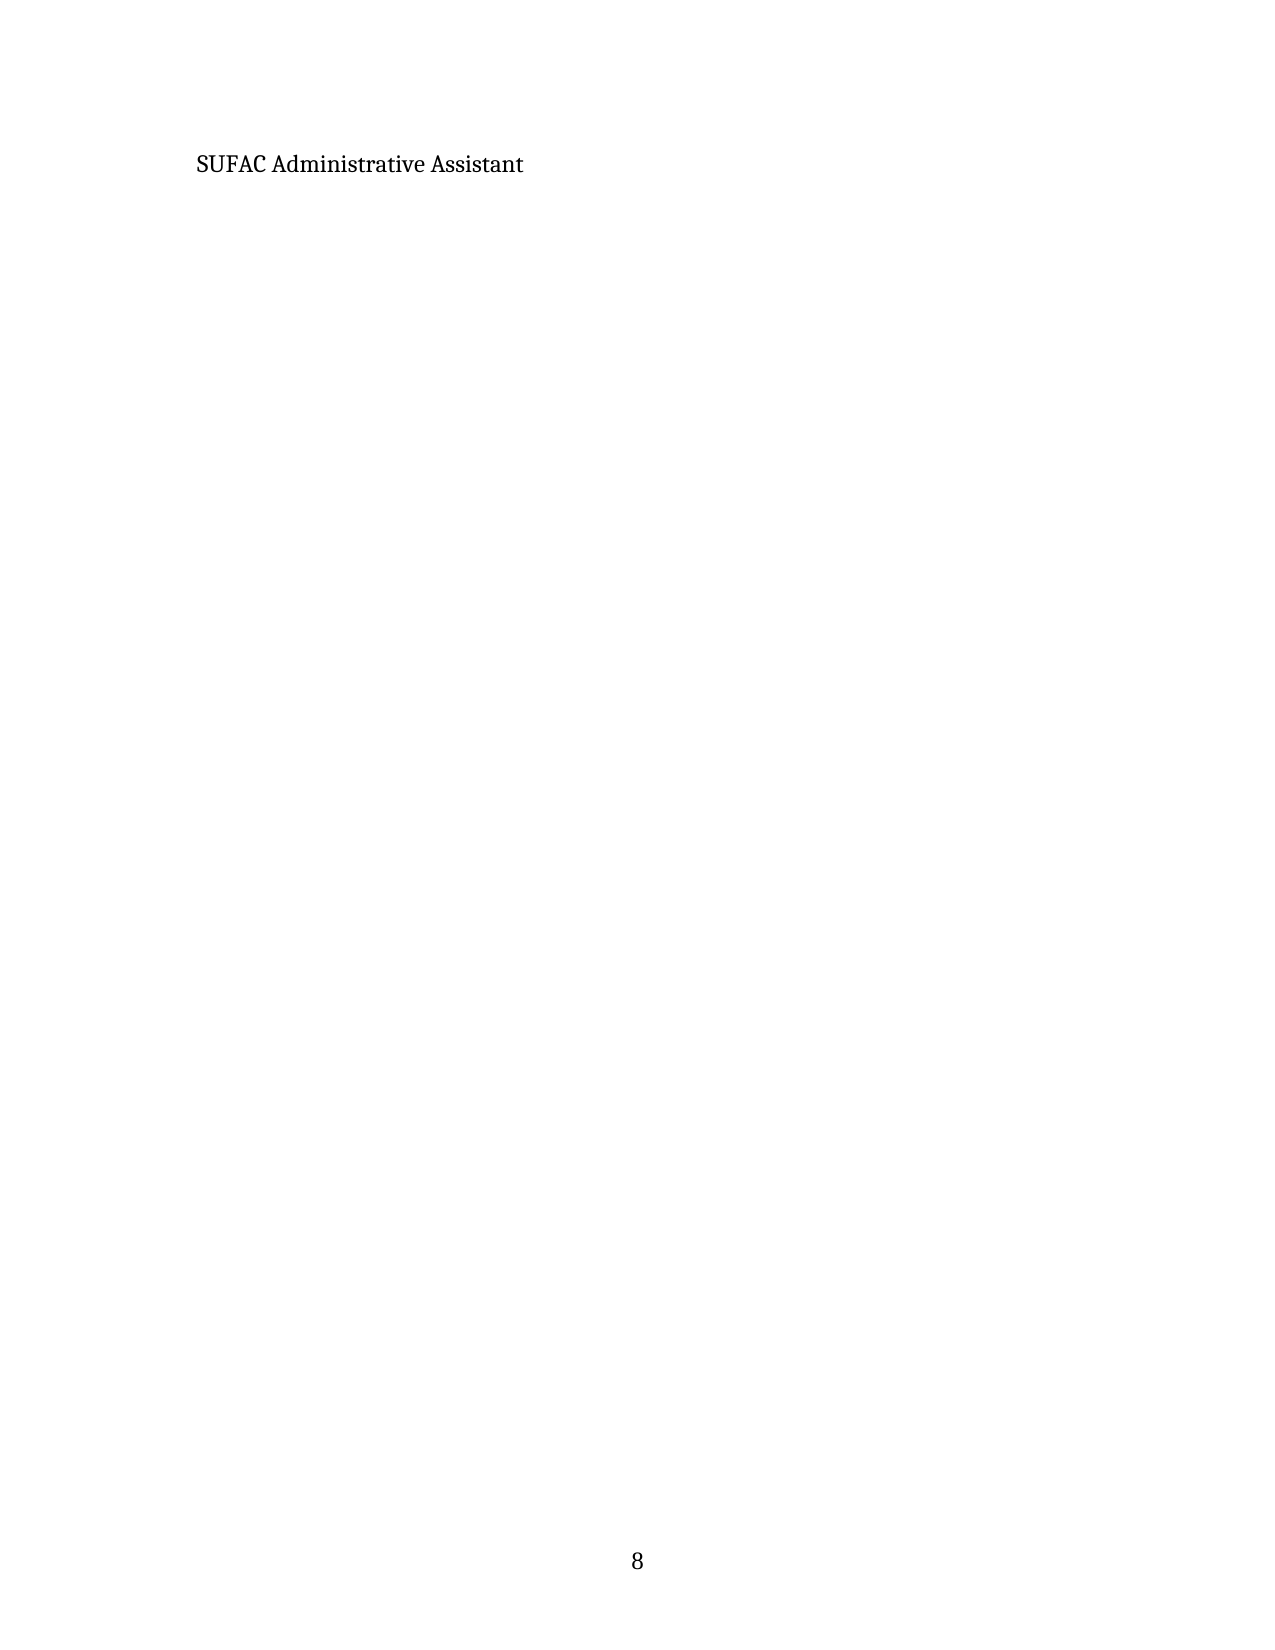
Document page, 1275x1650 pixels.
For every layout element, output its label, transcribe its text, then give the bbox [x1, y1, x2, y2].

text SUFAC Administrative Assistant [197, 150, 1087, 179]
